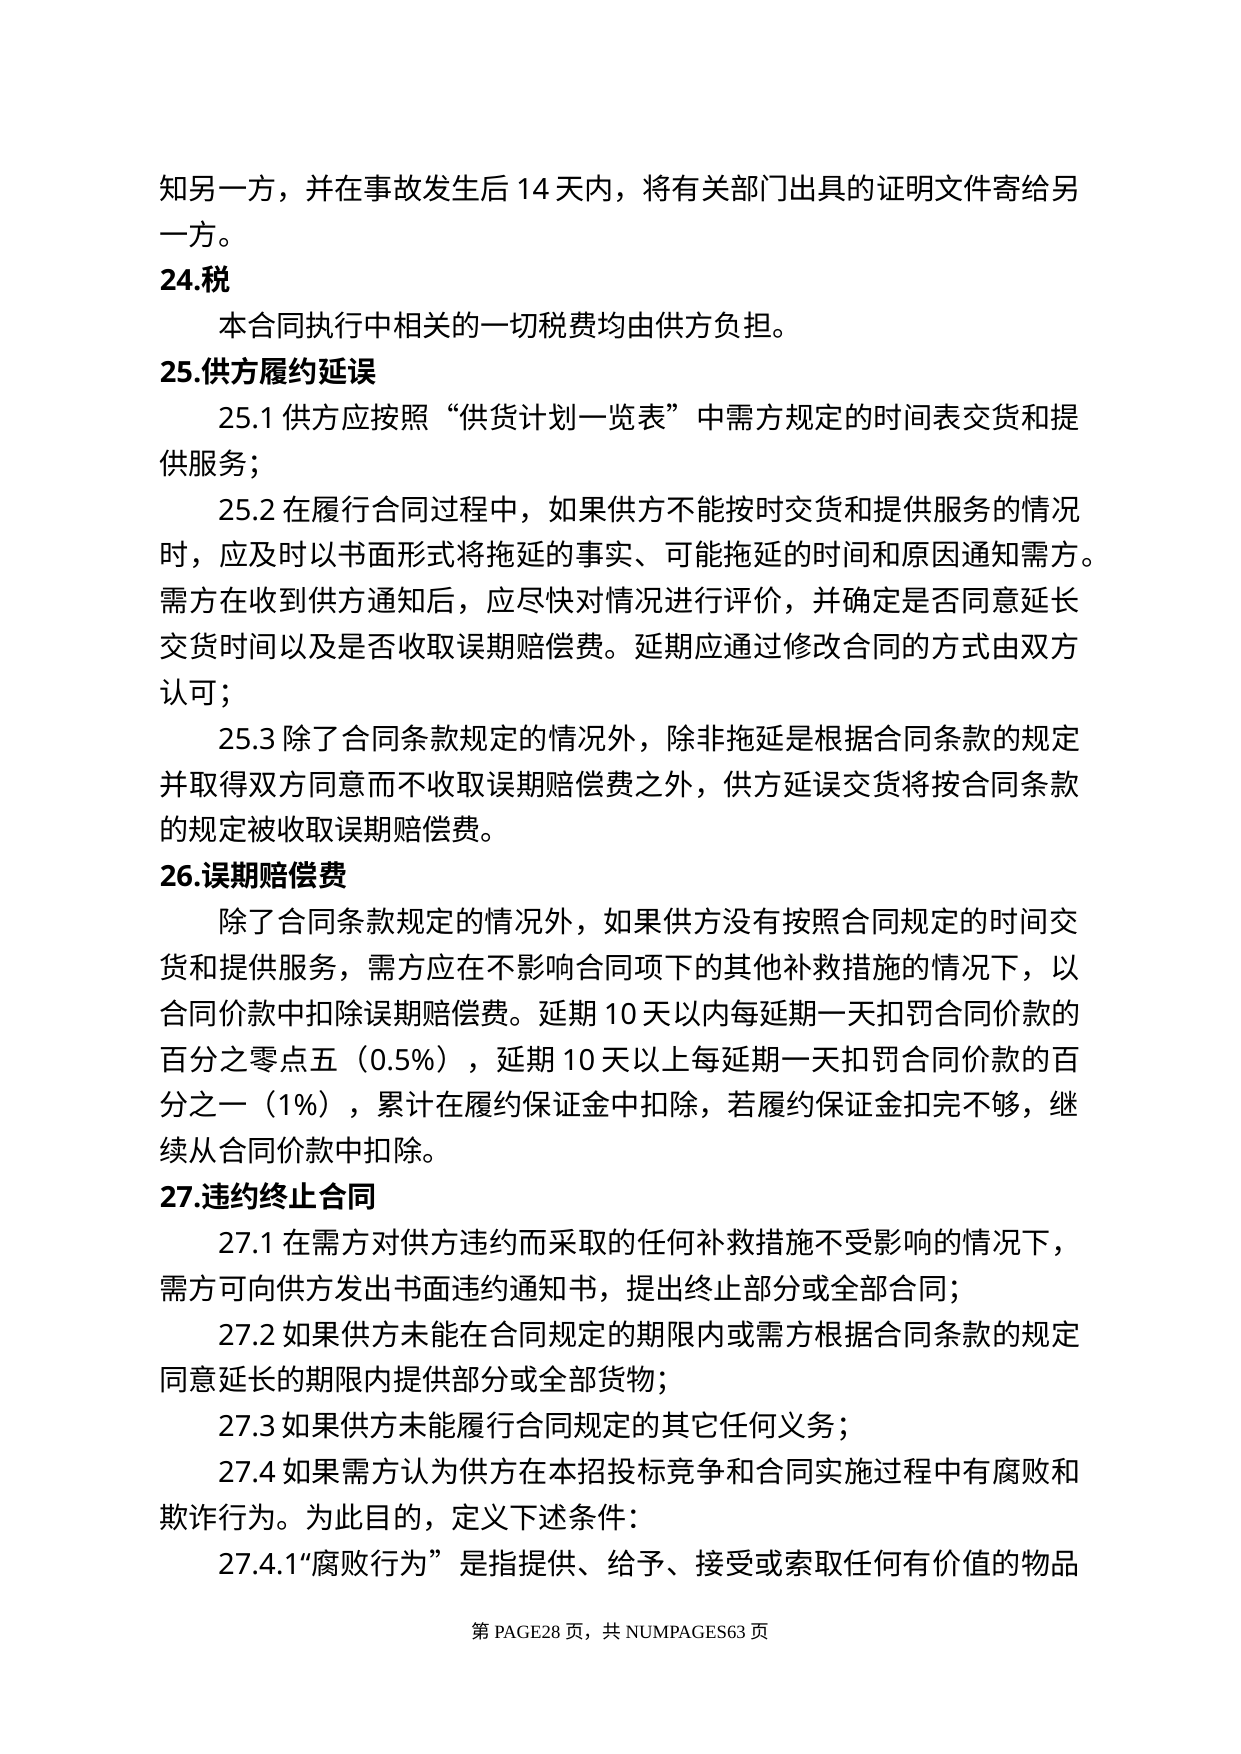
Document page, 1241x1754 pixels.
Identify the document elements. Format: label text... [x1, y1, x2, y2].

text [159, 1537, 1081, 1583]
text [159, 162, 1081, 254]
text 25.1供方应按照“供货计划一览表”中需方规定的时间表交货和提供服务； [159, 392, 1081, 483]
text 24.税 [159, 254, 1081, 300]
text 除了合同条款规定的情况外，如果供方没有按照合同规定的时间交货和提供服务，需方应在不影响合同项下的其他补救措施的情况下，以合同价款中扣除误期赔偿费。延期10天以内每延期一天扣罚合同价款的百分之零点五（0.5%），延期10天以上每延期一天扣罚合同价款的百分之一（1%），累计在履约保证金中扣除，若履约保证金扣完不够，继续从合同价款中扣除。 [159, 896, 1081, 1171]
text 27.2如果供方未能在合同规定的期限内或需方根据合同条款的规定同意延长的期限内提供部分或全部货物； [159, 1308, 1081, 1400]
text 26.误期赔偿费 [159, 850, 1081, 896]
text 25.供方履约延误 [159, 346, 1081, 392]
text 25.2在履行合同过程中，如果供方不能按时交货和提供服务的情况时，应及时以书面形式将拖延的事实、可能拖延的时间和原因通知需方。需方在收到供方通知后，应尽快对情况进行评价，并确定是否同意延长交货时间以及是否收取误期赔偿费。延期应通过修改合同的方式由双方认可； [159, 483, 1081, 712]
text 27.1在需方对供方违约而采取的任何补救措施不受影响的情况下，需方可向供方发出书面违约通知书，提出终止部分或全部合同； [159, 1217, 1081, 1308]
text 本合同执行中相关的一切税费均由供方负担。 [159, 300, 1081, 346]
text 25.3除了合同条款规定的情况外，除非拖延是根据合同条款的规定并取得双方同意而不收取误期赔偿费之外，供方延误交货将按合同条款的规定被收取误期赔偿费。 [159, 712, 1081, 850]
text 27.3如果供方未能履行合同规定的其它任何义务； [159, 1400, 1081, 1446]
text 27.4如果需方认为供方在本招投标竞争和合同实施过程中有腐败和欺诈行为。为此目的，定义下述条件： [159, 1446, 1081, 1537]
text 27.违约终止合同 [159, 1171, 1081, 1217]
